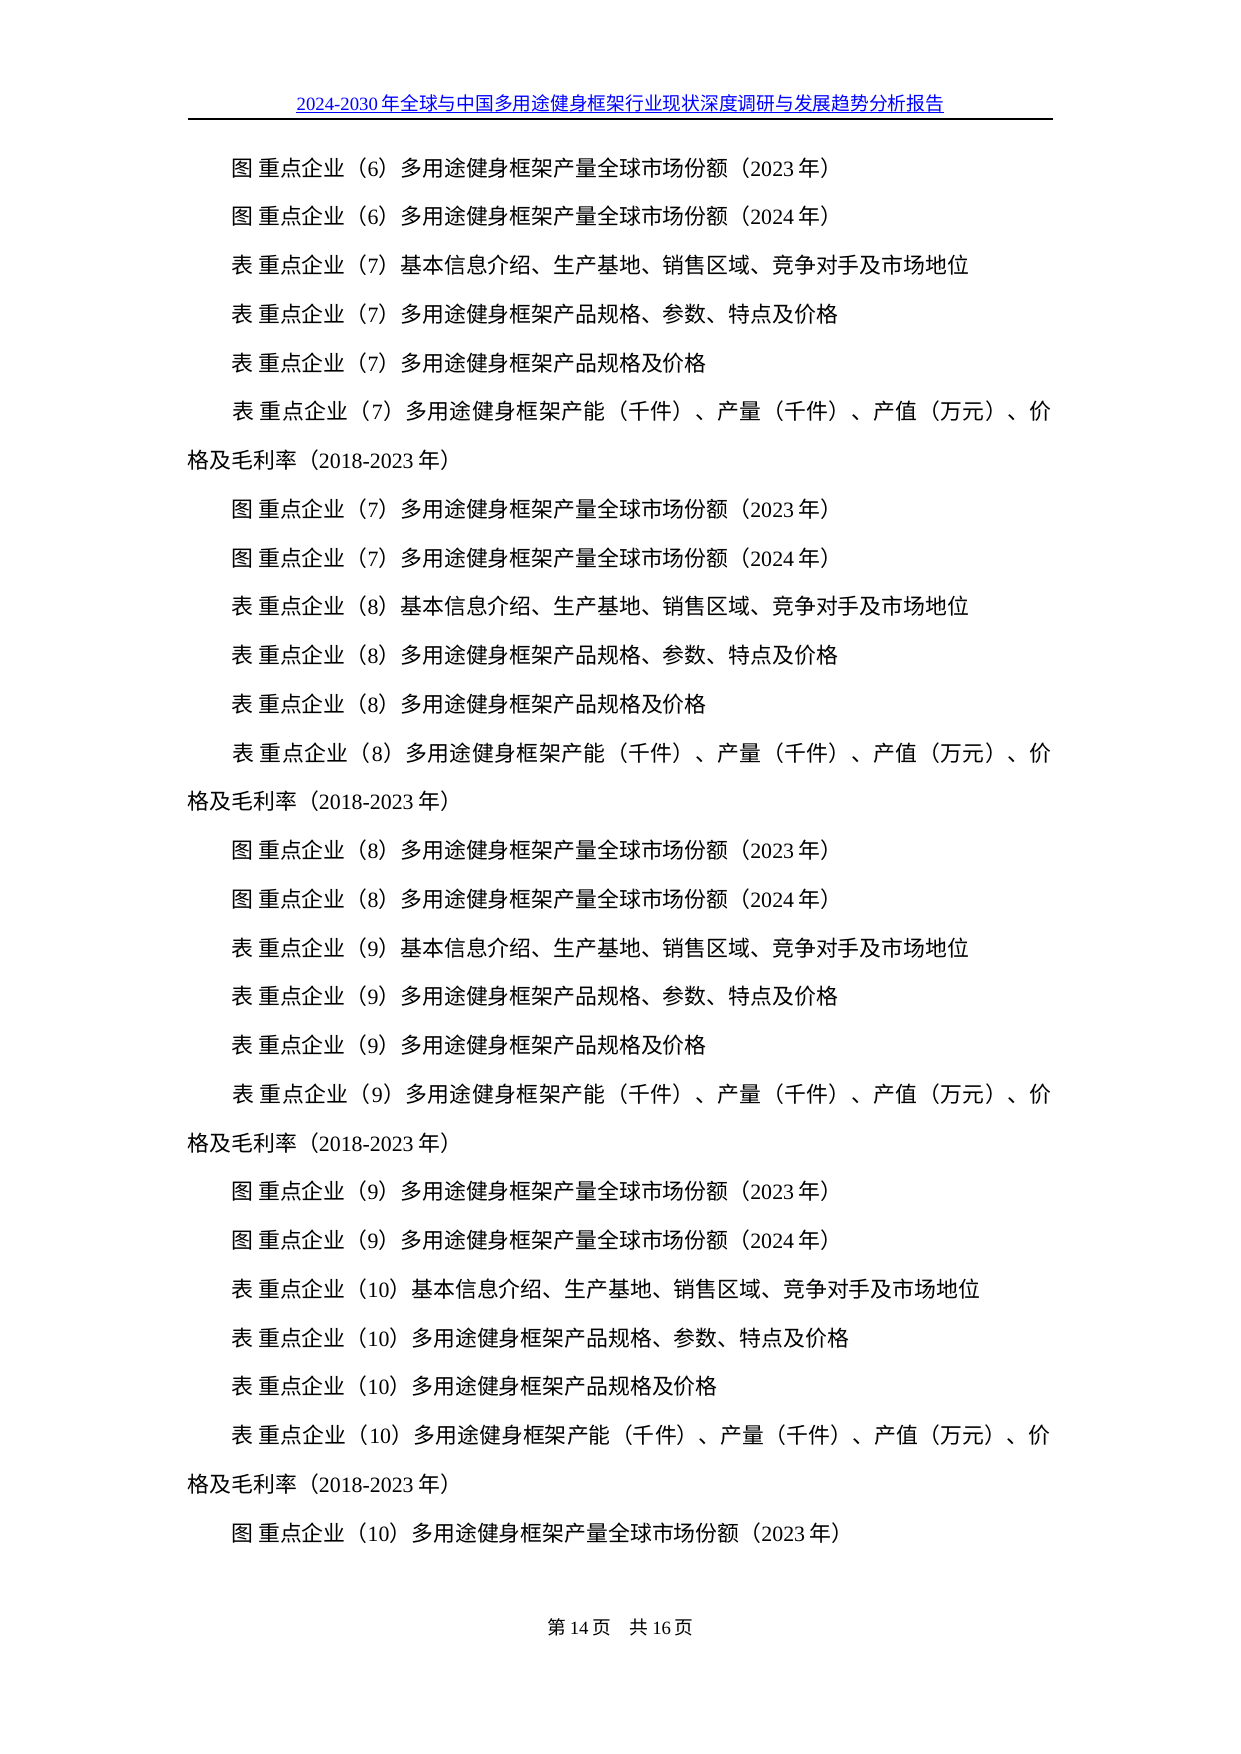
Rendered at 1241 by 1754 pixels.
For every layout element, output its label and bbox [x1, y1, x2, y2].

text [187, 150, 1053, 1548]
